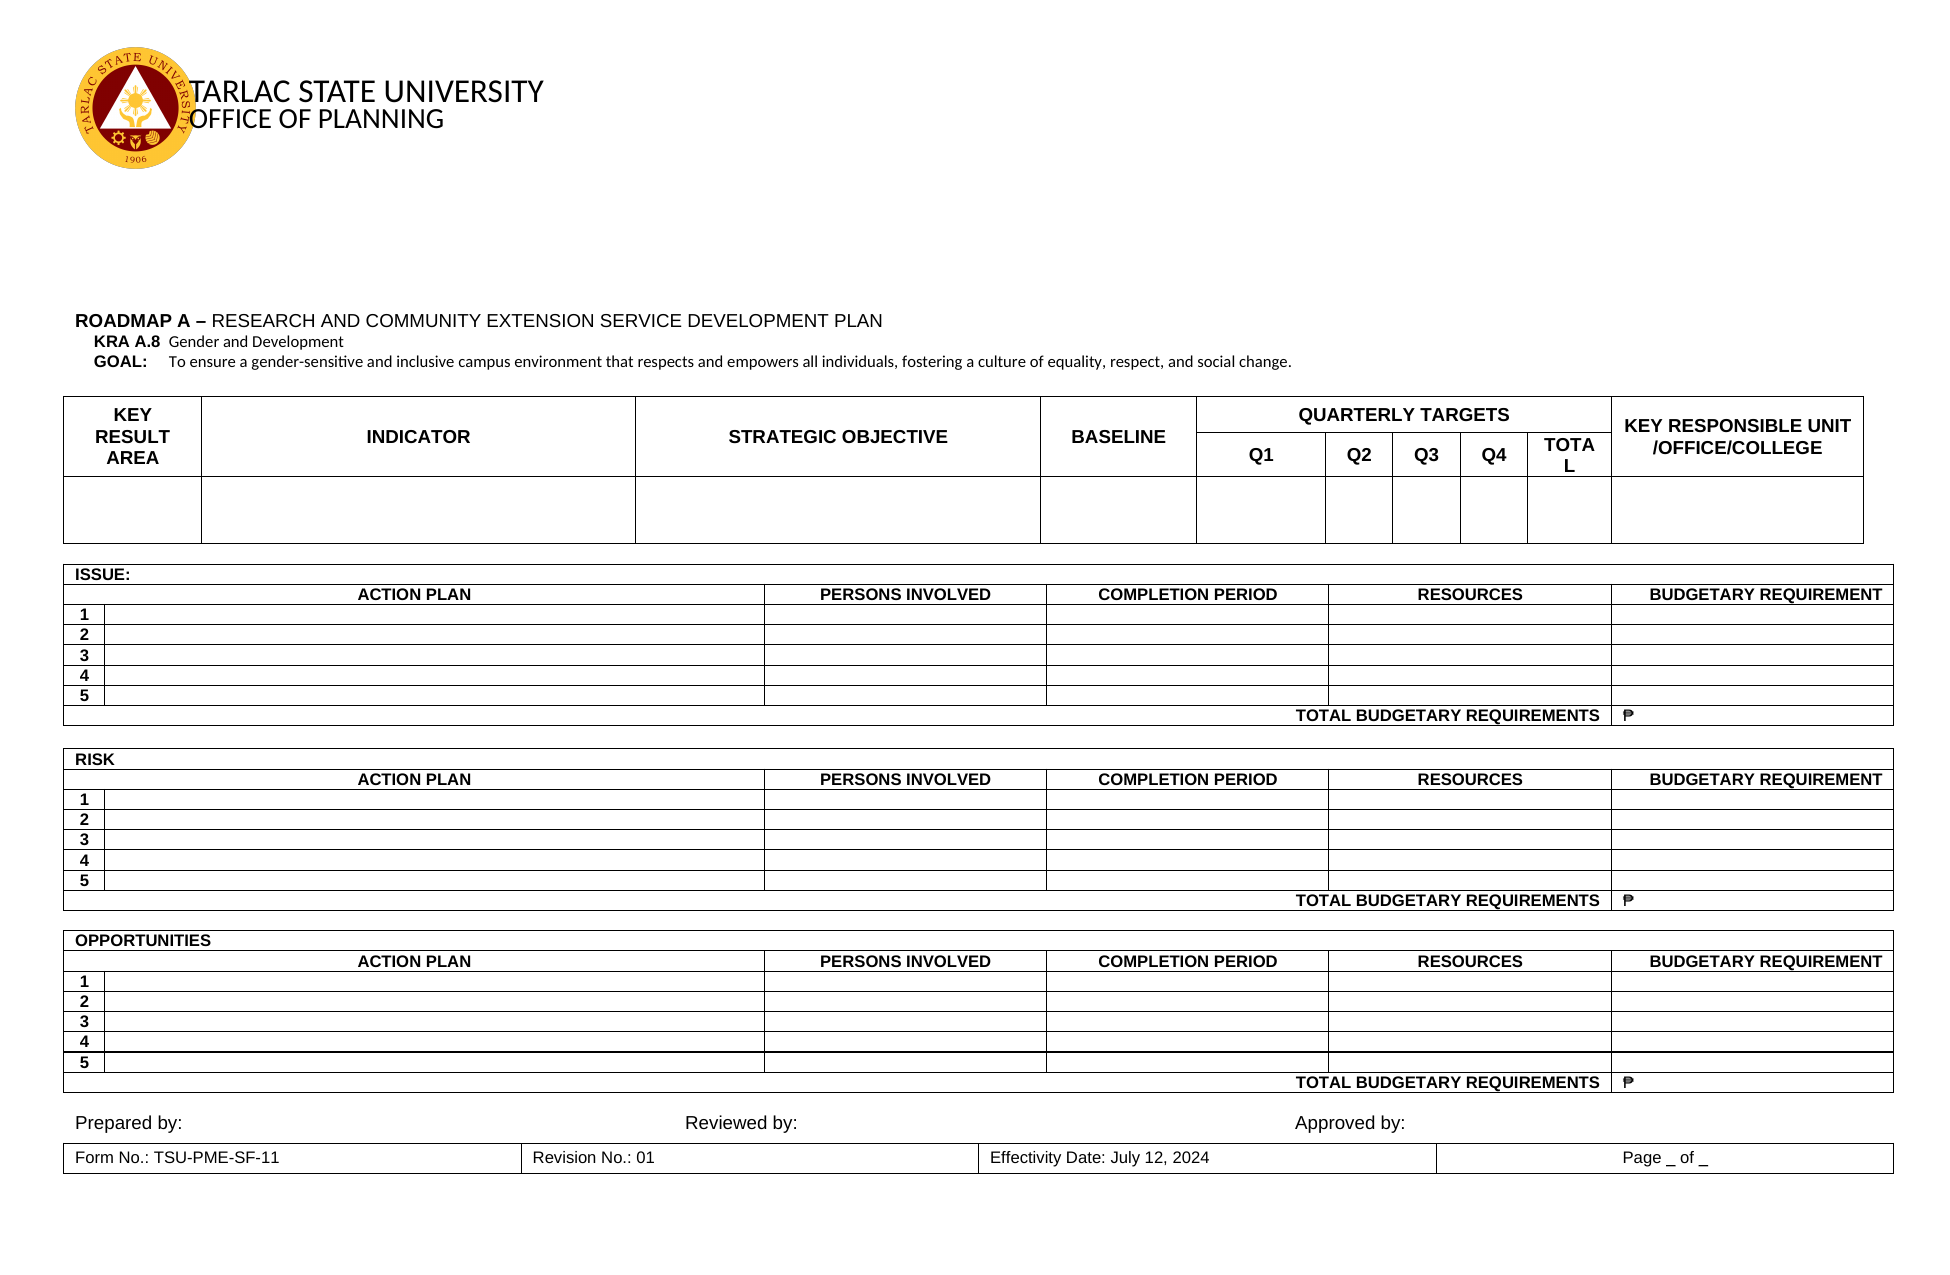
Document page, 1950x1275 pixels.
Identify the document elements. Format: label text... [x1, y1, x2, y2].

text GOAL: To ensure a gender-sensitive and inclusive campus environment that respects and empowers all individuals, fostering a culture of equality, respect, and social change. [75, 352, 1875, 372]
table_cell [1047, 871, 1328, 890]
table_cell [1612, 871, 1893, 890]
table_cell RESOURCES [1329, 951, 1611, 971]
table_cell [1047, 645, 1328, 664]
table_cell [765, 790, 1046, 809]
table_cell [1047, 810, 1328, 829]
table_cell [1612, 686, 1893, 705]
table_cell [202, 477, 635, 543]
table_cell [765, 1053, 1046, 1072]
table_cell [765, 1032, 1046, 1051]
table_cell [1047, 686, 1328, 705]
table_cell TOTAL BUDGETARY REQUIREMENTS [64, 706, 1611, 725]
table_cell [1329, 686, 1611, 705]
table_cell [636, 477, 1040, 543]
table_cell PERSONS INVOLVED [765, 770, 1046, 789]
table_cell [1329, 972, 1611, 991]
table_cell Q1 [1197, 433, 1325, 476]
table_cell Q2 [1326, 433, 1392, 476]
table_cell [1612, 830, 1893, 849]
table_cell RESOURCES [1329, 770, 1611, 789]
table_cell [765, 830, 1046, 849]
table_cell [1047, 666, 1328, 685]
table_cell [1528, 477, 1611, 543]
table_cell [1047, 1053, 1328, 1072]
table_cell BUDGETARY REQUIREMENT [1612, 585, 1893, 604]
table_cell [1329, 625, 1611, 644]
table_cell 4 [64, 1032, 104, 1051]
table_cell COMPLETION PERIOD [1047, 770, 1328, 789]
table_cell [765, 605, 1046, 624]
table_cell [105, 830, 764, 849]
picture [75, 47, 196, 169]
table_cell TOTAL BUDGETARY REQUIREMENTS [64, 891, 1611, 910]
table_cell [1612, 666, 1893, 685]
table_cell [1329, 830, 1611, 849]
text ROADMAP A – RESEARCH AND COMMUNITY EXTENSION SERVICE DEVELOPMENT PLAN [75, 310, 1875, 331]
table_cell [1650, 706, 1893, 725]
table_cell 4 [64, 850, 104, 869]
table_cell [1612, 1032, 1893, 1051]
table_cell RESOURCES [1329, 585, 1611, 604]
table_cell TOTAL BUDGETARY REQUIREMENTS [64, 1073, 1611, 1092]
table_cell 5 [64, 1053, 104, 1072]
table_cell [765, 1012, 1046, 1031]
table_cell [1612, 992, 1893, 1011]
table_cell [1329, 605, 1611, 624]
table_cell [105, 972, 764, 991]
table_header OPPORTUNITIES [64, 931, 1893, 950]
table_cell [105, 992, 764, 1011]
table_cell [64, 477, 201, 543]
table_cell [105, 1053, 764, 1072]
table_cell [1612, 605, 1893, 624]
table_cell 2 [64, 992, 104, 1011]
table_cell Q4 [1461, 433, 1527, 476]
picture [192, 112, 196, 126]
table_cell TOTAL [1528, 433, 1611, 476]
table_header INDICATOR [202, 397, 635, 476]
table_cell [1047, 850, 1328, 869]
table_cell Q3 [1393, 433, 1460, 476]
table_cell 3 [64, 830, 104, 849]
table_cell [1650, 1073, 1893, 1092]
table_cell [765, 625, 1046, 644]
table_header STRATEGIC OBJECTIVE [636, 397, 1040, 476]
table_cell [1041, 477, 1196, 543]
table_cell [1612, 810, 1893, 829]
table_cell [1047, 830, 1328, 849]
table_header KEY RESPONSIBLE UNIT /OFFICE/COLLEGE [1612, 397, 1863, 476]
table_cell [1612, 850, 1893, 869]
table_cell ACTION PLAN [64, 770, 764, 789]
table_cell [105, 605, 764, 624]
table_cell [1612, 645, 1893, 664]
table_cell BUDGETARY REQUIREMENT [1612, 951, 1893, 971]
table_cell [105, 790, 764, 809]
table_cell [1650, 891, 1893, 910]
table_cell ₱ [1612, 706, 1650, 725]
table_cell [1197, 477, 1325, 543]
table_cell [1329, 871, 1611, 890]
table_cell [1329, 645, 1611, 664]
table_cell COMPLETION PERIOD [1047, 951, 1328, 971]
table_cell 1 [64, 790, 104, 809]
table_cell [1047, 972, 1328, 991]
table_cell [765, 992, 1046, 1011]
table_cell ₱ [1612, 1073, 1650, 1092]
table_cell 1 [64, 972, 104, 991]
table_cell [1612, 790, 1893, 809]
table_header RISK [64, 749, 1893, 768]
table_cell 1 [64, 605, 104, 624]
table_cell [1329, 992, 1611, 1011]
table_header Reviewed by: [674, 1112, 1284, 1140]
table_cell [1612, 1053, 1893, 1072]
table_cell [765, 666, 1046, 685]
table_cell 5 [64, 686, 104, 705]
table_cell [105, 810, 764, 829]
table_cell BUDGETARY REQUIREMENT [1612, 770, 1893, 789]
table_cell [1329, 1032, 1611, 1051]
table_cell [1047, 605, 1328, 624]
table_cell [765, 871, 1046, 890]
table_cell [1393, 477, 1460, 543]
table_cell ACTION PLAN [64, 951, 764, 971]
table_cell ACTION PLAN [64, 585, 764, 604]
table_cell [1461, 477, 1527, 543]
table_cell [765, 686, 1046, 705]
table_cell 2 [64, 810, 104, 829]
table_header Prepared by: [64, 1112, 674, 1140]
table_cell [1612, 477, 1863, 543]
table_cell [1047, 790, 1328, 809]
table_cell [1047, 625, 1328, 644]
table_cell [105, 871, 764, 890]
table_header Approved by: [1284, 1112, 1650, 1140]
table_cell 3 [64, 645, 104, 664]
table_cell [105, 666, 764, 685]
table_cell [1047, 992, 1328, 1011]
text KRA A.8 Gender and Development [75, 331, 1875, 352]
table_cell [1612, 972, 1893, 991]
table_cell [765, 810, 1046, 829]
table_cell [765, 645, 1046, 664]
table_cell [105, 1012, 764, 1031]
table_header QUARTERLY TARGETS [1197, 397, 1611, 432]
table_cell [1329, 1053, 1611, 1072]
table_header ISSUE: [64, 565, 1893, 584]
table_cell [105, 850, 764, 869]
table_cell [765, 972, 1046, 991]
table_cell [1047, 1012, 1328, 1031]
table_cell ₱ [1612, 891, 1650, 910]
table_cell [1612, 1012, 1893, 1031]
table_cell [1329, 666, 1611, 685]
table_cell 4 [64, 666, 104, 685]
table_cell COMPLETION PERIOD [1047, 585, 1328, 604]
table_cell PERSONS INVOLVED [765, 585, 1046, 604]
table_cell [1612, 625, 1893, 644]
table_cell [105, 625, 764, 644]
table_cell [105, 645, 764, 664]
table_header BASELINE [1041, 397, 1196, 476]
table_cell [1329, 790, 1611, 809]
table_cell 3 [64, 1012, 104, 1031]
table_cell [1326, 477, 1392, 543]
table_cell [1047, 1032, 1328, 1051]
table_cell 2 [64, 625, 104, 644]
table_header KEY RESULT AREA [64, 397, 201, 476]
table_cell [765, 850, 1046, 869]
table_cell 5 [64, 871, 104, 890]
table_cell PERSONS INVOLVED [765, 951, 1046, 971]
table_cell [1329, 1012, 1611, 1031]
table_cell [1329, 850, 1611, 869]
table_cell [105, 686, 764, 705]
table_cell [105, 1032, 764, 1051]
table_cell [1329, 810, 1611, 829]
